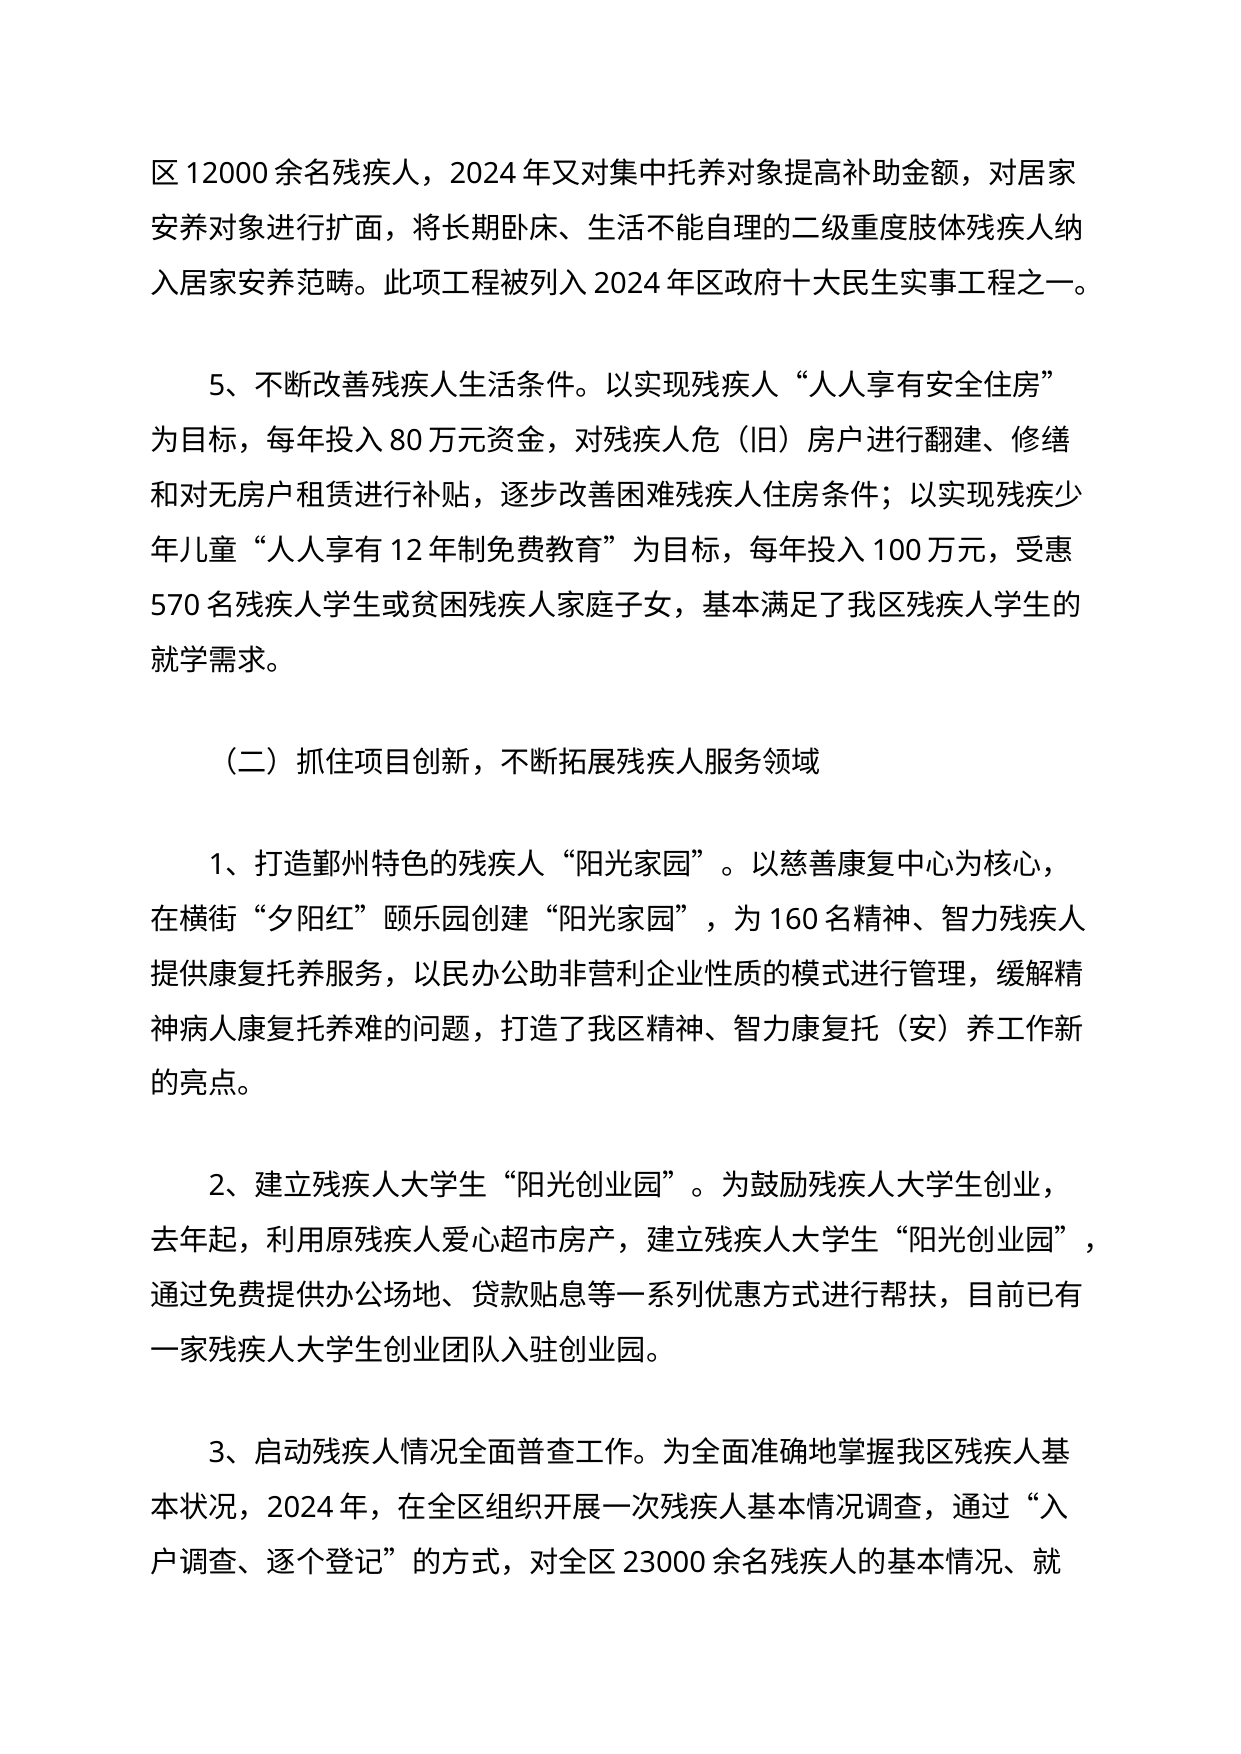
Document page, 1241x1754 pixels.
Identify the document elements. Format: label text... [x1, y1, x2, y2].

text 2、建立残疾人大学生“阳光创业园”。为鼓励残疾人大学生创业，去年起，利用原残疾人爱心超市房产，建立残疾人大学生“阳光创业园”，通过免费提供办公场地、贷款贴息等一系列优惠方式进行帮扶，目前已有一家残疾人大学生创业团队入驻创业园。 [150, 1162, 1090, 1369]
text （二）抓住项目创新，不断拓展残疾人服务领域 [150, 738, 1090, 781]
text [150, 150, 1090, 302]
text 5、不断改善残疾人生活条件。以实现残疾人“人人享有安全住房”为目标，每年投入80万元资金，对残疾人危（旧）房户进行翻建、修缮和对无房户租赁进行补贴，逐步改善困难残疾人住房条件；以实现残疾少年儿童“人人享有12年制免费教育”为目标，每年投入100万元，受惠570名残疾人学生或贫困残疾人家庭子女，基本满足了我区残疾人学生的就学需求。 [150, 362, 1090, 679]
text 1、打造鄞州特色的残疾人“阳光家园”。以慈善康复中心为核心，在横街“夕阳红”颐乐园创建“阳光家园”，为160名精神、智力残疾人提供康复托养服务，以民办公助非营利企业性质的模式进行管理，缓解精神病人康复托养难的问题，打造了我区精神、智力康复托（安）养工作新的亮点。 [150, 840, 1090, 1102]
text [150, 1428, 1090, 1581]
